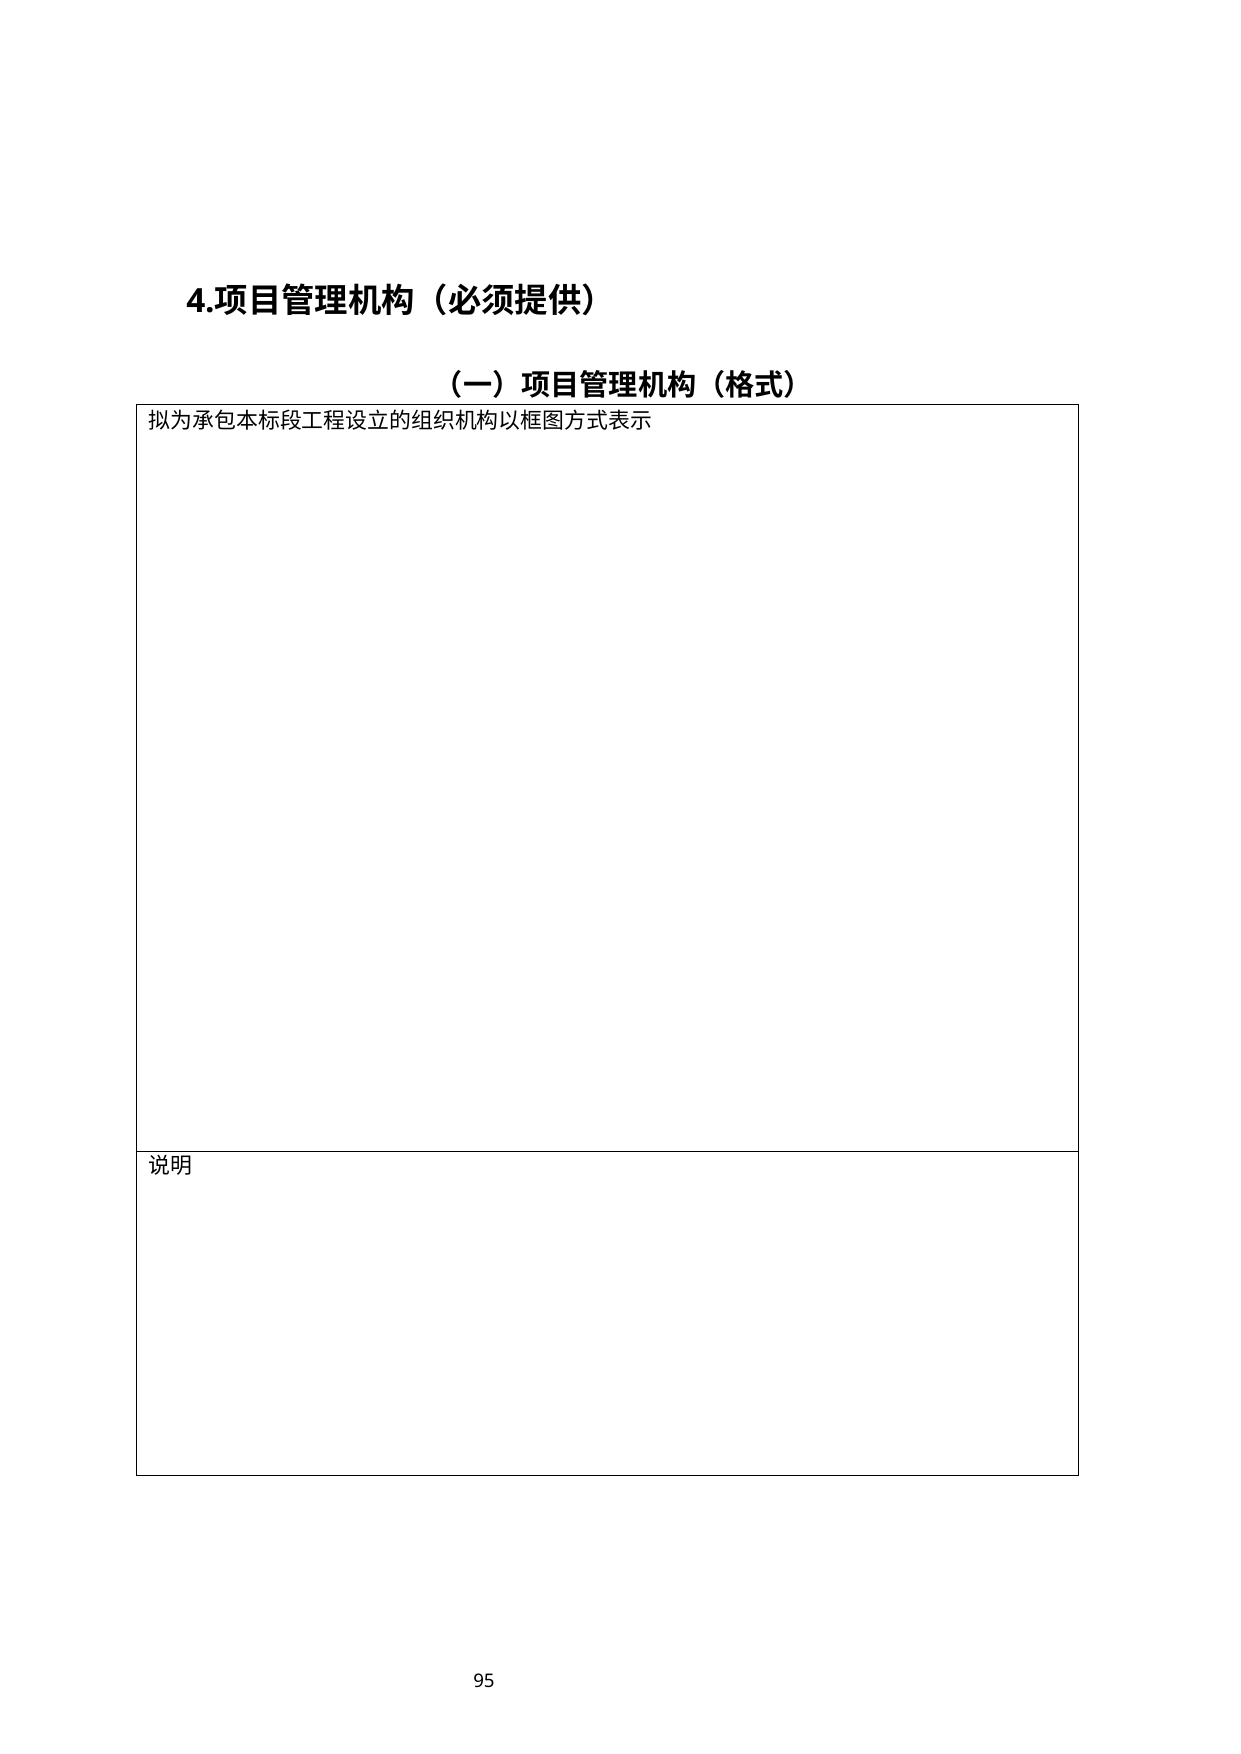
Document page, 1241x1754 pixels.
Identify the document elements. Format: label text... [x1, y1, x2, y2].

table_cell 说明 [137, 1152, 1078, 1475]
text （一）项目管理机构（格式） [136, 362, 1111, 404]
table_header 拟为承包本标段工程设立的组织机构以框图方式表示 [137, 405, 1078, 1151]
subtitle 4.项目管理机构（必须提供） [186, 274, 1111, 322]
